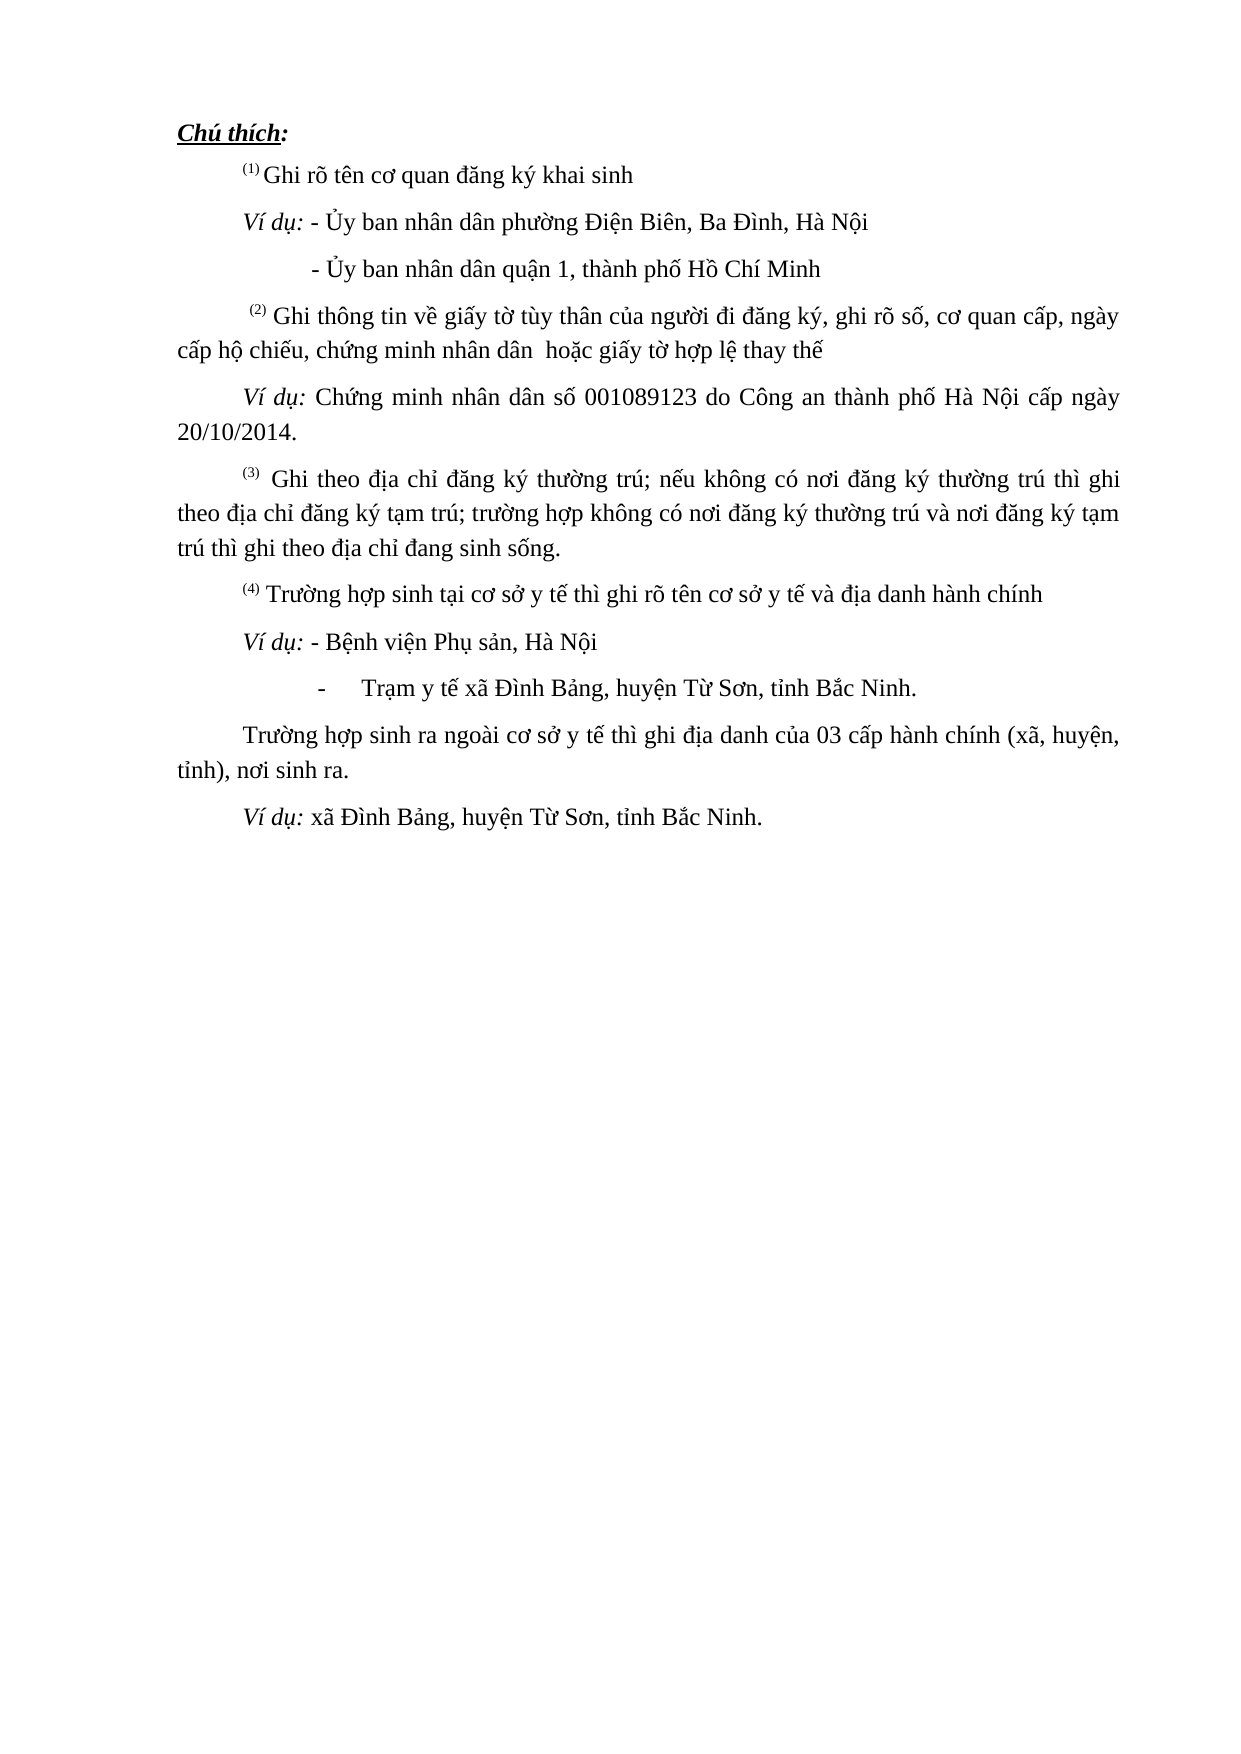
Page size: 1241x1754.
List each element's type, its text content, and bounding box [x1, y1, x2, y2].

text (1) Ghi rõ tên cơ quan đăng ký khai sinh [177, 160, 1122, 188]
text Ví dụ: - Ủy ban nhân dân phường Điện Biên, Ba Đình, Hà Nội [177, 207, 1122, 236]
text - Ủy ban nhân dân quận 1, thành phố Hồ Chí Minh [177, 254, 1122, 282]
text Ví dụ: xã Đình Bảng, huyện Từ Sơn, tỉnh Bắc Ninh. [177, 802, 1122, 831]
text Ví dụ: - Bệnh viện Phụ sản, Hà Nội [177, 627, 1122, 655]
text (2) Ghi thông tin về giấy tờ tùy thân của người đi đăng ký, ghi rõ số, cơ quan cấp, ngày cấp hộ chiếu, chứng minh nhân dân hoặc giấy tờ hợp lệ thay thế [177, 301, 1122, 364]
text Ví dụ: Chứng minh nhân dân số 001089123 do Công an thành phố Hà Nội cấp ngày 20/10/2014. [177, 382, 1122, 445]
text Chú thích: [177, 118, 1122, 147]
text (4) Trường hợp sinh tại cơ sở y tế thì ghi rõ tên cơ sở y tế và địa danh hành chính [177, 579, 1122, 608]
list Trạm y tế xã Đình Bảng, huyện Từ Sơn, tỉnh Bắc Ninh. [317, 673, 1122, 702]
text Trường hợp sinh ra ngoài cơ sở y tế thì ghi địa danh của 03 cấp hành chính (xã, huyện, tỉnh), nơi sinh ra. [177, 721, 1122, 784]
text (3) Ghi theo địa chỉ đăng ký thường trú; nếu không có nơi đăng ký thường trú thì ghi theo địa chỉ đăng ký tạm trú; trường hợp không có nơi đăng ký thường trú và nơi đăng ký tạm trú thì ghi theo địa chỉ đang sinh sống. [177, 464, 1122, 561]
